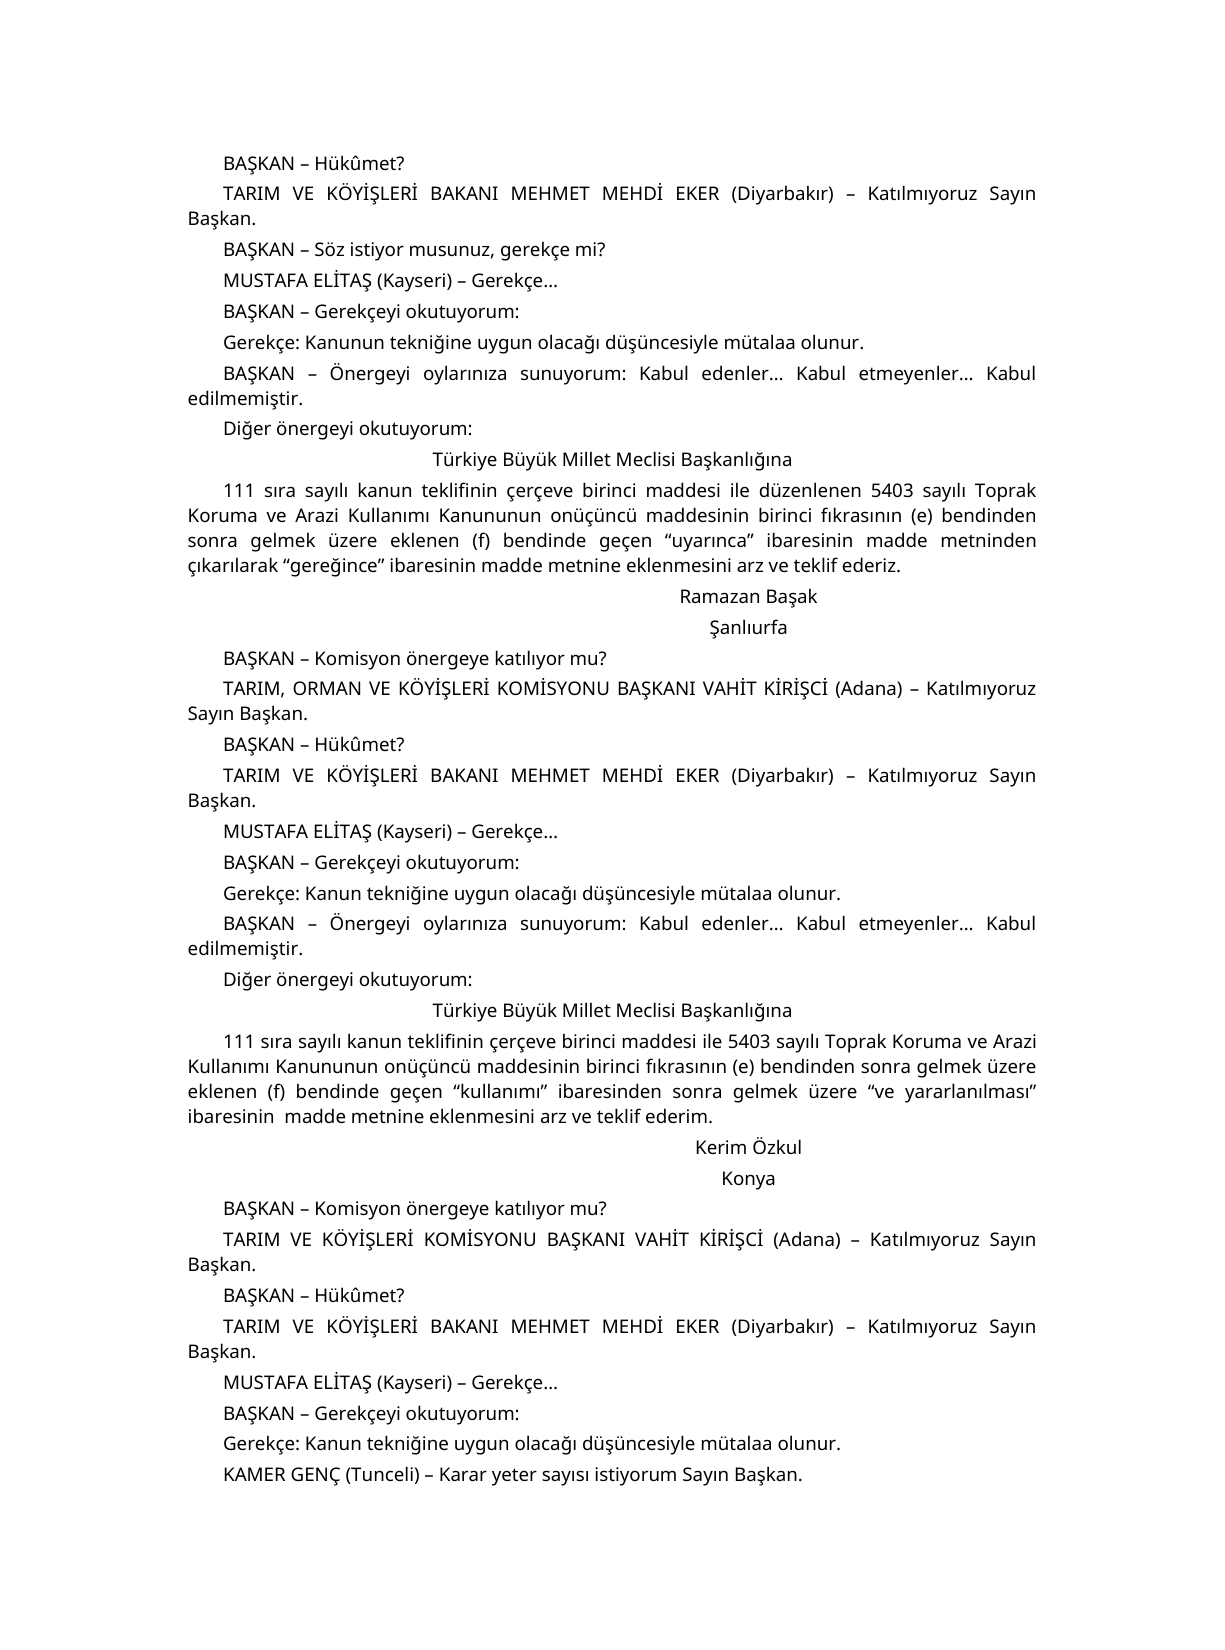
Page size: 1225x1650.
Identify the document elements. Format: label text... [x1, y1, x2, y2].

text BAŞKAN – Gerekçeyi okutuyorum: [187, 849, 1037, 874]
text BAŞKAN – Gerekçeyi okutuyorum: [187, 298, 1037, 323]
text BAŞKAN – Hükûmet? [187, 150, 1037, 175]
text 111 sıra sayılı kanun teklifinin çerçeve birinci maddesi ile 5403 sayılı Toprak Koruma ve Arazi Kullanımı Kanununun onüçüncü maddesinin birinci fıkrasının (e) bendinden sonra gelmek üzere eklenen (f) bendinde geçen “kullanımı” ibaresinden sonra gelmek üzere “ve yararlanılması” ibaresinin madde metnine eklenmesini arz ve teklif ederim. [187, 1028, 1037, 1128]
text Diğer önergeyi okutuyorum: [187, 967, 1037, 992]
text BAŞKAN – Söz istiyor musunuz, gerekçe mi? [187, 237, 1037, 262]
text TARIM, ORMAN VE KÖYİŞLERİ KOMİSYONU BAŞKANI VAHİT KİRİŞCİ (Adana) – Katılmıyoruz Sayın Başkan. [187, 676, 1037, 726]
text 111 sıra sayılı kanun teklifinin çerçeve birinci maddesi ile düzenlenen 5403 sayılı Toprak Koruma ve Arazi Kullanımı Kanununun onüçüncü maddesinin birinci fıkrasının (e) bendinden sonra gelmek üzere eklenen (f) bendinde geçen “uyarınca” ibaresinin madde metninden çıkarılarak “gereğince” ibaresinin madde metnine eklenmesini arz ve teklif ederiz. [187, 477, 1037, 577]
text Konya [187, 1165, 1037, 1190]
text TARIM VE KÖYİŞLERİ BAKANI MEHMET MEHDİ EKER (Diyarbakır) – Katılmıyoruz Sayın Başkan. [187, 762, 1037, 812]
text Kerim Özkul [187, 1134, 1037, 1159]
text BAŞKAN – Önergeyi oylarınıza sunuyorum: Kabul edenler… Kabul etmeyenler… Kabul edilmemiştir. [187, 360, 1037, 410]
text BAŞKAN – Hükûmet? [187, 732, 1037, 757]
text TARIM VE KÖYİŞLERİ BAKANI MEHMET MEHDİ EKER (Diyarbakır) – Katılmıyoruz Sayın Başkan. [187, 181, 1037, 231]
text BAŞKAN – Komisyon önergeye katılıyor mu? [187, 1196, 1037, 1221]
text Diğer önergeyi okutuyorum: [187, 416, 1037, 441]
text BAŞKAN – Önergeyi oylarınıza sunuyorum: Kabul edenler… Kabul etmeyenler… Kabul edilmemiştir. [187, 911, 1037, 961]
text BAŞKAN – Komisyon önergeye katılıyor mu? [187, 645, 1037, 670]
text Ramazan Başak [187, 583, 1037, 608]
text TARIM VE KÖYİŞLERİ KOMİSYONU BAŞKANI VAHİT KİRİŞCİ (Adana) – Katılmıyoruz Sayın Başkan. [187, 1227, 1037, 1277]
text TARIM VE KÖYİŞLERİ BAKANI MEHMET MEHDİ EKER (Diyarbakır) – Katılmıyoruz Sayın Başkan. [187, 1313, 1037, 1363]
text Şanlıurfa [187, 614, 1037, 639]
text MUSTAFA ELİTAŞ (Kayseri) – Gerekçe… [187, 818, 1037, 843]
text Gerekçe: Kanun tekniğine uygun olacağı düşüncesiyle mütalaa olunur. [187, 1431, 1037, 1456]
text BAŞKAN – Hükûmet? [187, 1282, 1037, 1307]
text Gerekçe: Kanunun tekniğine uygun olacağı düşüncesiyle mütalaa olunur. [187, 329, 1037, 354]
text BAŞKAN – Gerekçeyi okutuyorum: [187, 1400, 1037, 1425]
text MUSTAFA ELİTAŞ (Kayseri) – Gerekçe… [187, 1369, 1037, 1394]
text KAMER GENÇ (Tunceli) – Karar yeter sayısı istiyorum Sayın Başkan. [187, 1462, 1037, 1487]
text Türkiye Büyük Millet Meclisi Başkanlığına [187, 447, 1037, 472]
text MUSTAFA ELİTAŞ (Kayseri) – Gerekçe… [187, 267, 1037, 292]
text Türkiye Büyük Millet Meclisi Başkanlığına [187, 997, 1037, 1022]
text Gerekçe: Kanun tekniğine uygun olacağı düşüncesiyle mütalaa olunur. [187, 880, 1037, 905]
